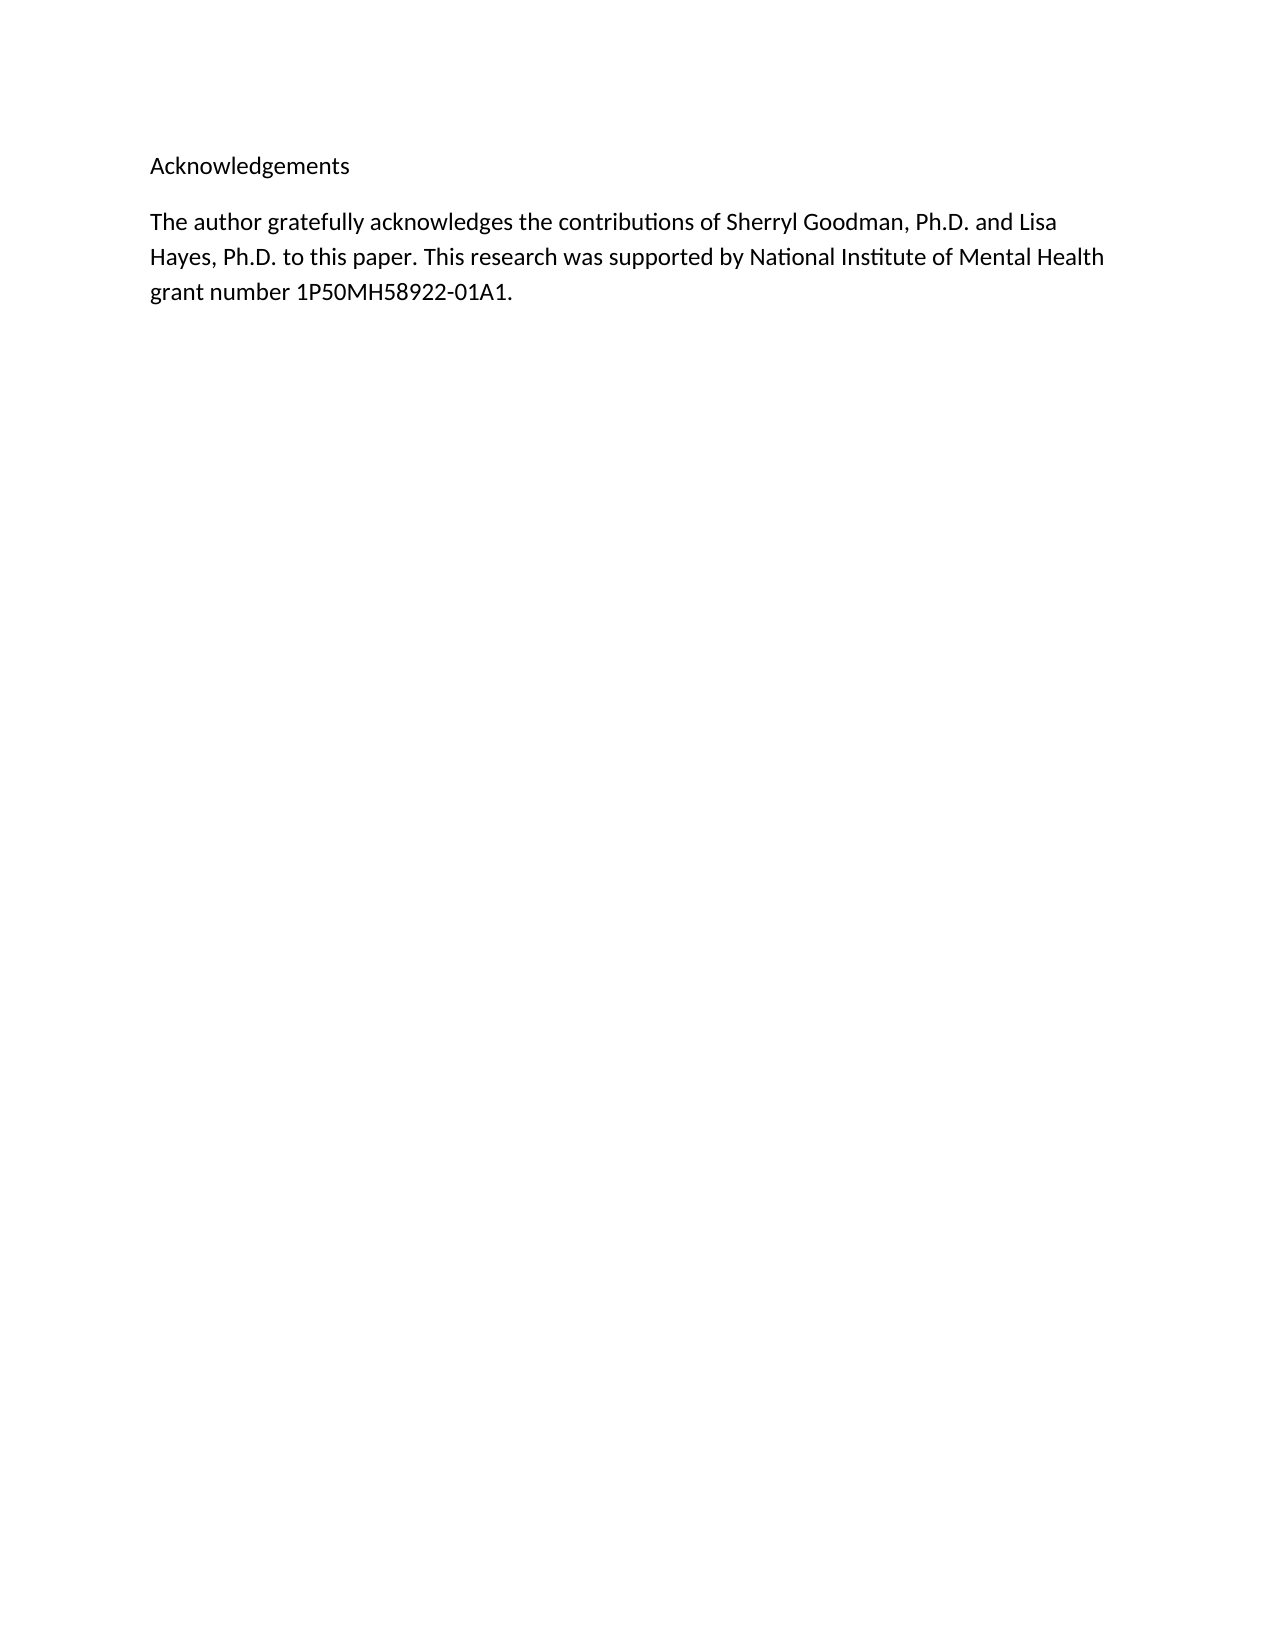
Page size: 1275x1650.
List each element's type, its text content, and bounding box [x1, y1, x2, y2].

text The author gratefully acknowledges the contributions of Sherryl Goodman, Ph.D. and Lisa Hayes, Ph.D. to this paper. This research was supported by National Institute of Mental Health grant number 1P50MH58922-01A1. [150, 206, 1125, 306]
text Acknowledgements [150, 150, 1125, 181]
